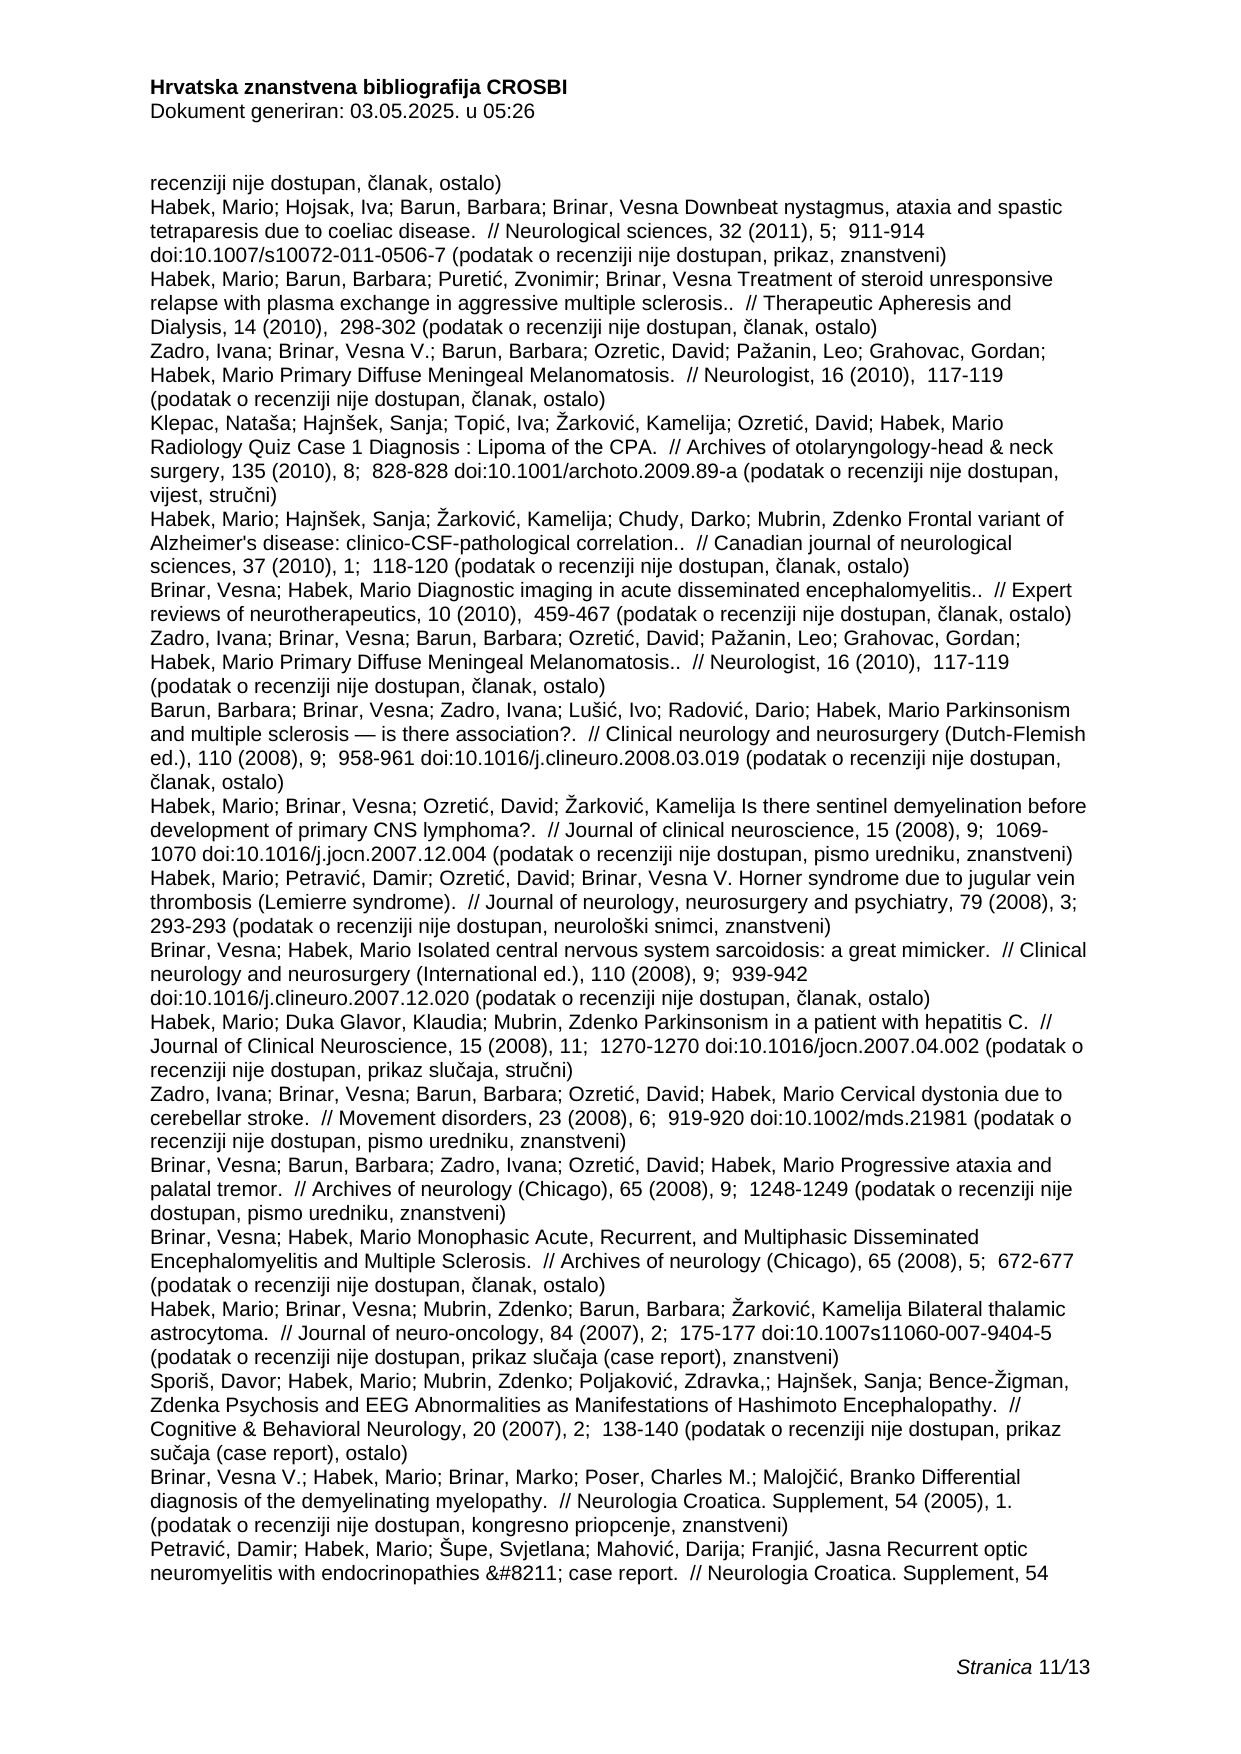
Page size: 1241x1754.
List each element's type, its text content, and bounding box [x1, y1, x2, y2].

text Habek, Mario; Brinar, Vesna; Ozretić, David; Žarković, Kamelija [150, 794, 1090, 866]
text Brinar, Vesna; Barun, Barbara; Zadro, Ivana; Ozretić, David; Habek, Mario [150, 1153, 1090, 1225]
text Habek, Mario; Brinar, Vesna; Mubrin, Zdenko; Barun, Barbara; Žarković, Kamelija [150, 1297, 1090, 1369]
text Habek, Mario; Duka Glavor, Klaudia; Mubrin, Zdenko [150, 1009, 1090, 1081]
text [150, 1537, 1090, 1584]
text Klepac, Nataša; Hajnšek, Sanja; Topić, Iva; Žarković, Kamelija; Ozretić, David; Habek, Mario [150, 411, 1090, 506]
text Habek, Mario; Hajnšek, Sanja; Žarković, Kamelija; Chudy, Darko; Mubrin, Zdenko [150, 506, 1090, 578]
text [150, 171, 1090, 195]
text Brinar, Vesna V.; Habek, Mario; Brinar, Marko; Poser, Charles M.; Malojčić, Branko [150, 1465, 1090, 1537]
text Habek, Mario; Barun, Barbara; Puretić, Zvonimir; Brinar, Vesna [150, 267, 1090, 339]
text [150, 195, 1090, 267]
text Brinar, Vesna; Habek, Mario [150, 1225, 1090, 1297]
text Habek, Mario; Petravić, Damir; Ozretić, David; Brinar, Vesna V. [150, 866, 1090, 938]
text Brinar, Vesna; Habek, Mario [150, 578, 1090, 626]
text Brinar, Vesna; Habek, Mario [150, 938, 1090, 1009]
text Zadro, Ivana; Brinar, Vesna; Barun, Barbara; Ozretić, David; Pažanin, Leo; Grahovac, Gordan; Habek, Mario [150, 626, 1090, 698]
text Sporiš, Davor; Habek, Mario; Mubrin, Zdenko; Poljaković, Zdravka,; Hajnšek, Sanja; Bence-Žigman, Zdenka [150, 1369, 1090, 1465]
text Barun, Barbara; Brinar, Vesna; Zadro, Ivana; Lušić, Ivo; Radović, Dario; Habek, Mario [150, 698, 1090, 794]
text Zadro, Ivana; Brinar, Vesna; Barun, Barbara; Ozretić, David; Habek, Mario [150, 1081, 1090, 1153]
text Zadro, Ivana; Brinar, Vesna V.; Barun, Barbara; Ozretic, David; Pažanin, Leo; Grahovac, Gordan; Habek, Mario [150, 339, 1090, 411]
